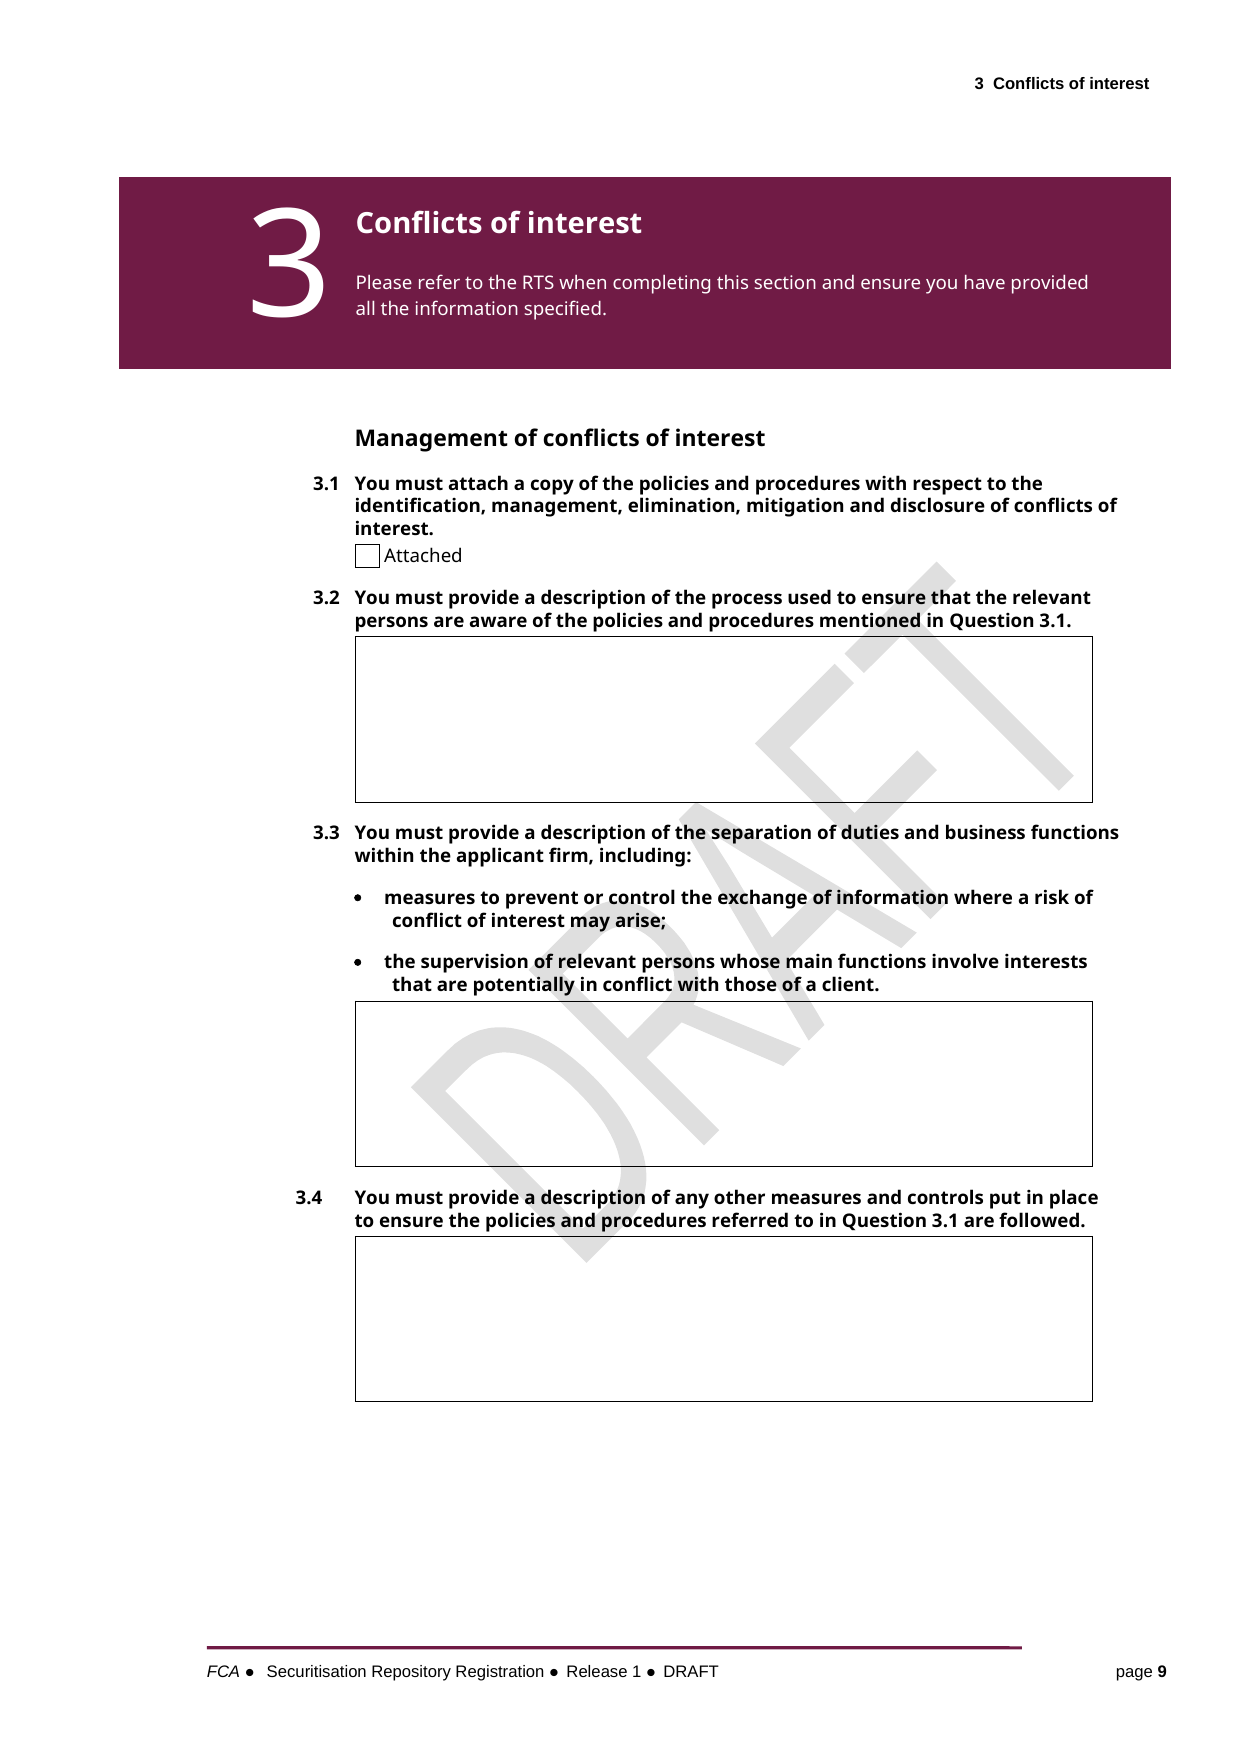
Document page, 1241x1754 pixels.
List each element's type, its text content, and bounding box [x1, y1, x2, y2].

text 3.2 You must provide a description of the process used to ensure that the relevant persons are aware of the policies and procedures mentioned in Question 3.1. [295, 586, 1123, 632]
text 3.3 You must provide a description of the separation of duties and business functions within the applicant firm, including: [295, 821, 1123, 867]
list measures to prevent or control the exchange of information where a risk of conflict of interest may arise; [354, 886, 1123, 932]
table_header [356, 637, 1092, 802]
text Attached [380, 544, 1093, 567]
table_header [356, 1237, 1092, 1401]
table_header Conflicts of interest Please refer to the RTS when completing this section and ensure you have provided all the information specified. [355, 177, 1171, 369]
table_header 3 [119, 177, 355, 369]
table_header [356, 1002, 1092, 1166]
text 3.1 You must attach a copy of the policies and procedures with respect to the identification, management, elimination, mitigation and disclosure of conflicts of interest. [295, 472, 1123, 540]
text Attached [356, 545, 379, 567]
text 3.4 You must provide a description of any other measures and controls put in place to ensure the policies and procedures referred to in Question 3.1 are followed. [295, 1186, 1123, 1232]
subtitle Management of conflicts of interest [354, 419, 1169, 453]
list the supervision of relevant persons whose main functions involve interests that are potentially in conflict with those of a client. [354, 951, 1123, 996]
